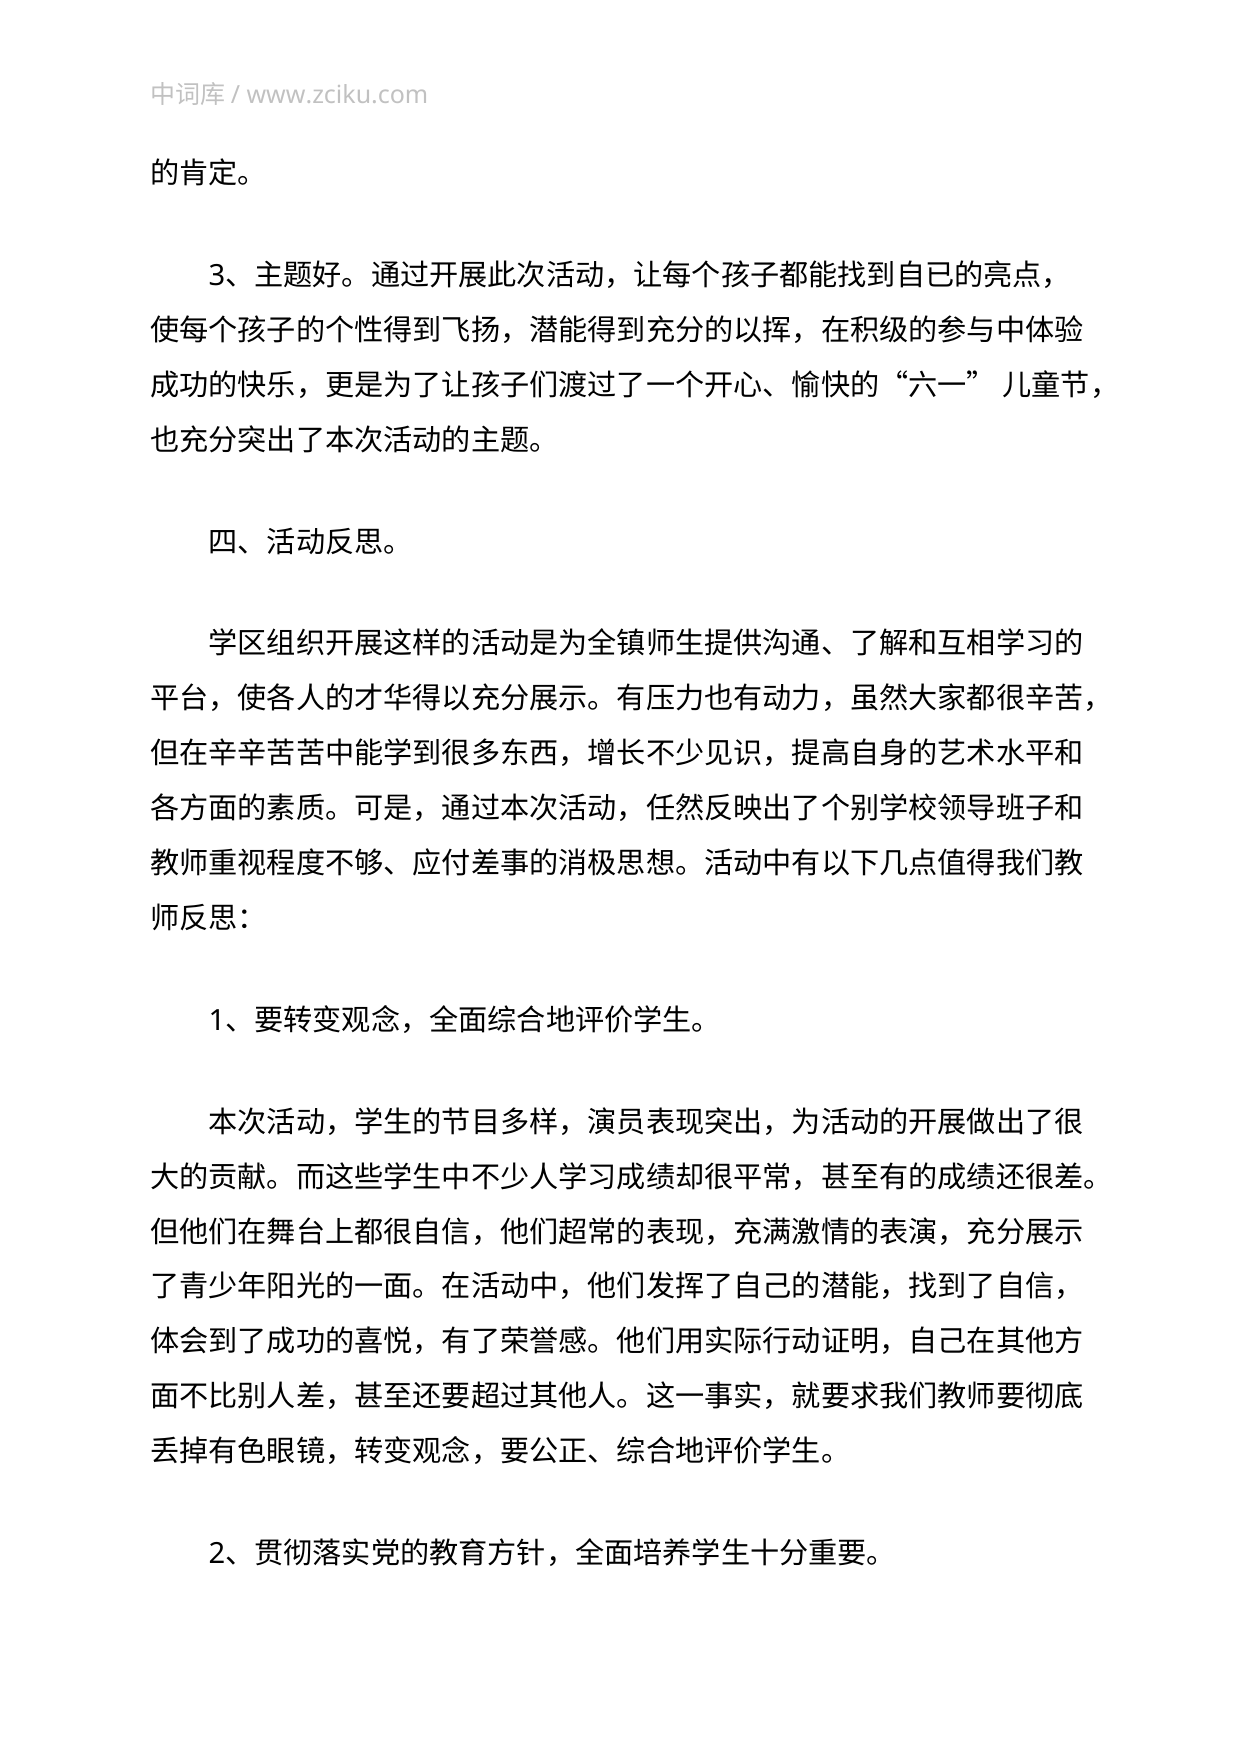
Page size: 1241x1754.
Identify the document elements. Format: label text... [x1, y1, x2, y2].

text 四、活动反思。 [150, 518, 1090, 561]
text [150, 150, 1090, 192]
text 1、要转变观念，全面综合地评价学生。 [150, 996, 1090, 1039]
text 3、主题好。通过开展此次活动，让每个孩子都能找到自已的亮点，使每个孩子的个性得到飞扬，潜能得到充分的以挥，在积级的参与中体验成功的快乐，更是为了让孩子们渡过了一个开心、愉快的“六一” 儿童节，也充分突出了本次活动的主题。 [150, 252, 1090, 459]
text 本次活动，学生的节目多样，演员表现突出，为活动的开展做出了很大的贡献。而这些学生中不少人学习成绩却很平常，甚至有的成绩还很差。但他们在舞台上都很自信，他们超常的表现，充满激情的表演，充分展示了青少年阳光的一面。在活动中，他们发挥了自己的潜能，找到了自信，体会到了成功的喜悦，有了荣誉感。他们用实际行动证明，自己在其他方面不比别人差，甚至还要超过其他人。这一事实，就要求我们教师要彻底丢掉有色眼镜，转变观念，要公正、综合地评价学生。 [150, 1098, 1090, 1470]
text 2、贯彻落实党的教育方针，全面培养学生十分重要。 [150, 1529, 1090, 1572]
text 学区组织开展这样的活动是为全镇师生提供沟通、了解和互相学习的平台，使各人的才华得以充分展示。有压力也有动力，虽然大家都很辛苦，但在辛辛苦苦中能学到很多东西，增长不少见识，提高自身的艺术水平和各方面的素质。可是，通过本次活动，任然反映出了个别学校领导班子和教师重视程度不够、应付差事的消极思想。活动中有以下几点值得我们教师反思： [150, 620, 1090, 937]
